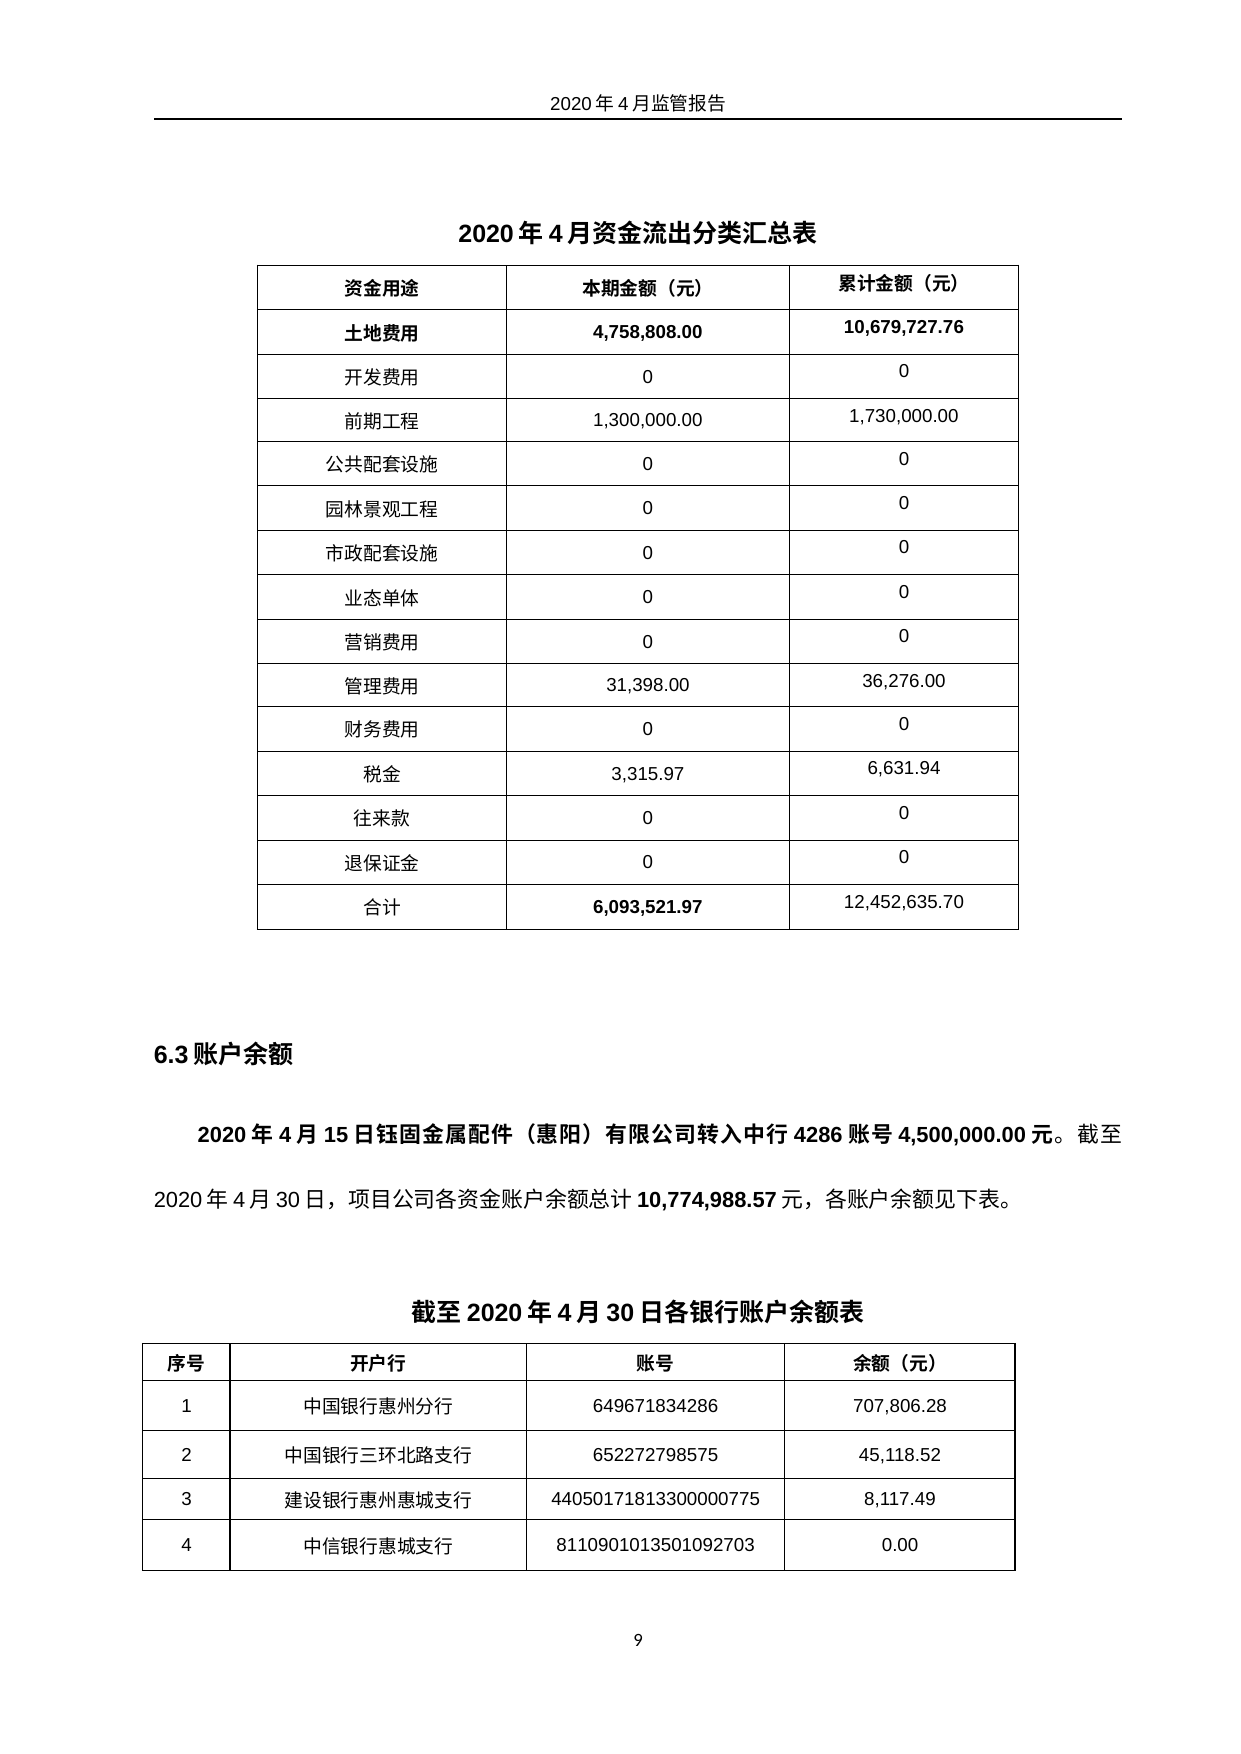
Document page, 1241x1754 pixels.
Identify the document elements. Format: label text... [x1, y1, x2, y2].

table_cell 1,300,000.00 [507, 399, 789, 441]
table_cell 6,631.94 [790, 752, 1018, 795]
table_cell 0 [790, 486, 1018, 530]
text 2020年4月15日钰固金属配件（惠阳）有限公司转入中行4286账号4,500,000.00元。截至2020年4月30日，项目公司各资金账户余额总计10,774,988.57元，各账户余额见下表。 [153, 1116, 1122, 1214]
table_cell 31,398.00 [507, 664, 789, 706]
table_cell 0 [790, 575, 1018, 619]
table_cell 8110901013501092703 [527, 1520, 784, 1569]
table_cell 10,679,727.76 [790, 310, 1018, 353]
table_header 累计金额（元） [790, 266, 1018, 309]
table_cell 业态单体 [258, 575, 506, 619]
table_cell 中信银行惠城支行 [231, 1520, 526, 1569]
table_cell 前期工程 [258, 399, 506, 441]
table_cell 往来款 [258, 796, 506, 839]
table_cell 0 [790, 796, 1018, 839]
table_cell 0 [507, 796, 789, 839]
table_cell 3 [143, 1479, 229, 1519]
table_cell 12,452,635.70 [790, 885, 1018, 928]
table_cell 开发费用 [258, 355, 506, 398]
table_header 账号 [527, 1344, 784, 1380]
table_cell 649671834286 [527, 1381, 784, 1430]
table_cell 财务费用 [258, 707, 506, 751]
table_cell 市政配套设施 [258, 531, 506, 574]
text 2020年4月资金流出分类汇总表 [153, 199, 1122, 264]
table_cell 0 [507, 575, 789, 619]
table_header 余额（元） [785, 1344, 1014, 1380]
table_cell 0.00 [785, 1520, 1014, 1569]
table_header 本期金额（元） [507, 266, 789, 309]
table_cell 管理费用 [258, 664, 506, 706]
table_header 序号 [143, 1344, 229, 1380]
table_cell 0 [507, 707, 789, 751]
table_cell 0 [507, 531, 789, 574]
table_header 开户行 [231, 1344, 526, 1380]
subtitle 6.3账户余额 [153, 1020, 1122, 1085]
table_cell 4 [143, 1520, 229, 1569]
table_cell 退保证金 [258, 841, 506, 884]
table_cell 1,730,000.00 [790, 399, 1018, 441]
table_cell 公共配套设施 [258, 442, 506, 485]
table_cell 4,758,808.00 [507, 310, 789, 353]
table_cell 建设银行惠州惠城支行 [231, 1479, 526, 1519]
table_cell 0 [790, 531, 1018, 574]
table_cell 中国银行三环北路支行 [231, 1431, 526, 1477]
table_cell 园林景观工程 [258, 486, 506, 530]
table_cell 0 [790, 620, 1018, 663]
table_cell 0 [507, 841, 789, 884]
table_cell 0 [507, 355, 789, 398]
table_cell 中国银行惠州分行 [231, 1381, 526, 1430]
table_cell 0 [507, 620, 789, 663]
table_cell 2 [143, 1431, 229, 1477]
table_cell 合计 [258, 885, 506, 928]
table_cell 税金 [258, 752, 506, 795]
table_cell 0 [507, 486, 789, 530]
table_cell 3,315.97 [507, 752, 789, 795]
table_cell 0 [507, 442, 789, 485]
table_cell 1 [143, 1381, 229, 1430]
table_cell 45,118.52 [785, 1431, 1014, 1477]
table_cell 0 [790, 355, 1018, 398]
table_cell 0 [790, 707, 1018, 751]
table_cell 0 [790, 841, 1018, 884]
table_cell 营销费用 [258, 620, 506, 663]
table_cell 36,276.00 [790, 664, 1018, 706]
table_header 资金用途 [258, 266, 506, 309]
table_cell 8,117.49 [785, 1479, 1014, 1519]
table_cell 707,806.28 [785, 1381, 1014, 1430]
table_cell 6,093,521.97 [507, 885, 789, 928]
table_cell 652272798575 [527, 1431, 784, 1477]
text 截至2020年4月30日各银行账户余额表 [153, 1278, 1122, 1343]
table_cell 44050171813300000775 [527, 1479, 784, 1519]
table_cell 土地费用 [258, 310, 506, 353]
table_cell 0 [790, 442, 1018, 485]
